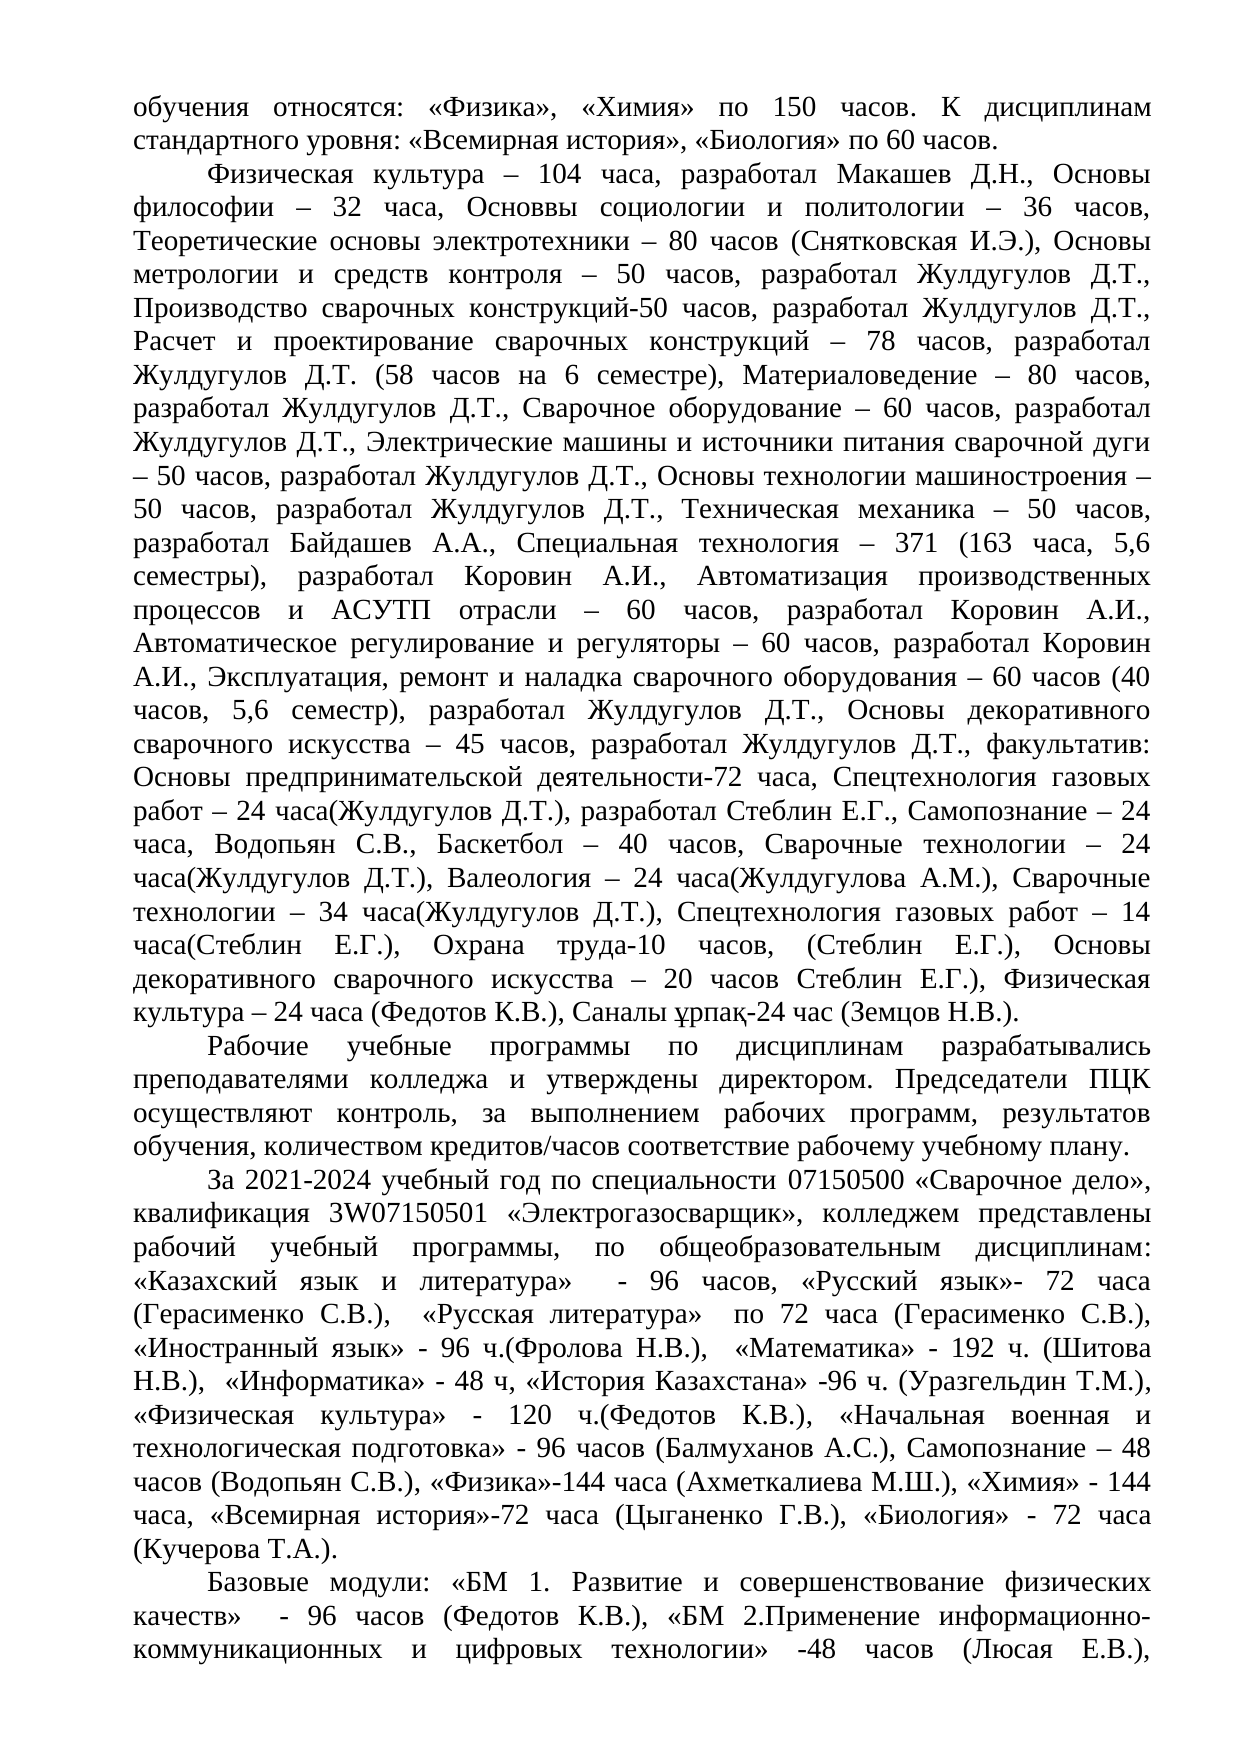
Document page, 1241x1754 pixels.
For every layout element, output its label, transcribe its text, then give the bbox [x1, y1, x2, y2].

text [133, 1564, 1152, 1665]
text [133, 89, 1152, 156]
text Рабочие учебные программы по дисциплинам разрабатывались преподавателями колледжа и утверждены директором. Председатели ПЦК осуществляют контроль, за выполнением рабочих программ, результатов обучения, количеством кредитов/часов соответствие рабочему учебному плану. [133, 1028, 1152, 1162]
text За 2021-2024 учебный год по специальности 07150500 «Сварочное дело», квалификация 3W07150501 «Электрогазосварщик», колледжем представлены рабочий учебный программы, по общеобразовательным дисциплинам: «Казахский язык и литература» - 96 часов, «Русский язык»- 72 часа (Герасименко С.В.), «Русская литература» по 72 часа (Герасименко С.В.), «Иностранный язык» - 96 ч.(Фролова Н.В.), «Математика» - 192 ч. (Шитова Н.В.), «Информатика» - 48 ч, «История Казахстана» -96 ч. (Уразгельдин Т.М.), «Физическая культура» - 120 ч.(Федотов К.В.), «Начальная военная и технологическая подготовка» - 96 часов (Балмуханов А.С.), Самопознание – 48 часов (Водопьян С.В.), «Физика»-144 часа (Ахметкалиева М.Ш.), «Химия» - 144 часа, «Всемирная история»-72 часа (Цыганенко Г.В.), «Биология» - 72 часа (Кучерова Т.А.). [133, 1162, 1152, 1564]
text Физическая культура – 104 часа, разработал Макашев Д.Н., Основы философии – 32 часа, Основвы социологии и политологии – 36 часов, Теоретические основы электротехники – 80 часов (Снятковская И.Э.), Основы метрологии и средств контроля – 50 часов, разработал Жулдугулов Д.Т., Производство сварочных конструкций-50 часов, разработал Жулдугулов Д.Т., Расчет и проектирование сварочных конструкций – 78 часов, разработал Жулдугулов Д.Т. (58 часов на 6 семестре), Материаловедение – 80 часов, разработал Жулдугулов Д.Т., Сварочное оборудование – 60 часов, разработал Жулдугулов Д.Т., Электрические машины и источники питания сварочной дуги – 50 часов, разработал Жулдугулов Д.Т., Основы технологии машиностроения – 50 часов, разработал Жулдугулов Д.Т., Техническая механика – 50 часов, разработал Байдашев А.А., Специальная технология – 371 (163 часа, 5,6 семестры), разработал Коровин А.И., Автоматизация производственных процессов и АСУТП отрасли – 60 часов, разработал Коровин А.И., Автоматическое регулирование и регуляторы – 60 часов, разработал Коровин А.И., Эксплуатация, ремонт и наладка сварочного оборудования – 60 часов (40 часов, 5,6 семестр), разработал Жулдугулов Д.Т., Основы декоративного сварочного искусства – 45 часов, разработал Жулдугулов Д.Т., факультатив: Основы предпринимательской деятельности-72 часа, Спецтехнология газовых работ – 24 часа(Жулдугулов Д.Т.), разработал Стеблин Е.Г., Самопознание – 24 часа, Водопьян С.В., Баскетбол – 40 часов, Сварочные технологии – 24 часа(Жулдугулов Д.Т.), Валеология – 24 часа(Жулдугулова А.М.), Сварочные технологии – 34 часа(Жулдугулов Д.Т.), Спецтехнология газовых работ – 14 часа(Стеблин Е.Г.), Охрана труда-10 часов, (Стеблин Е.Г.), Основы декоративного сварочного искусства – 20 часов Стеблин Е.Г.), Физическая культура – 24 часа (Федотов К.В.), Саналы ұрпақ-24 час (Земцов Н.В.). [133, 156, 1152, 1028]
